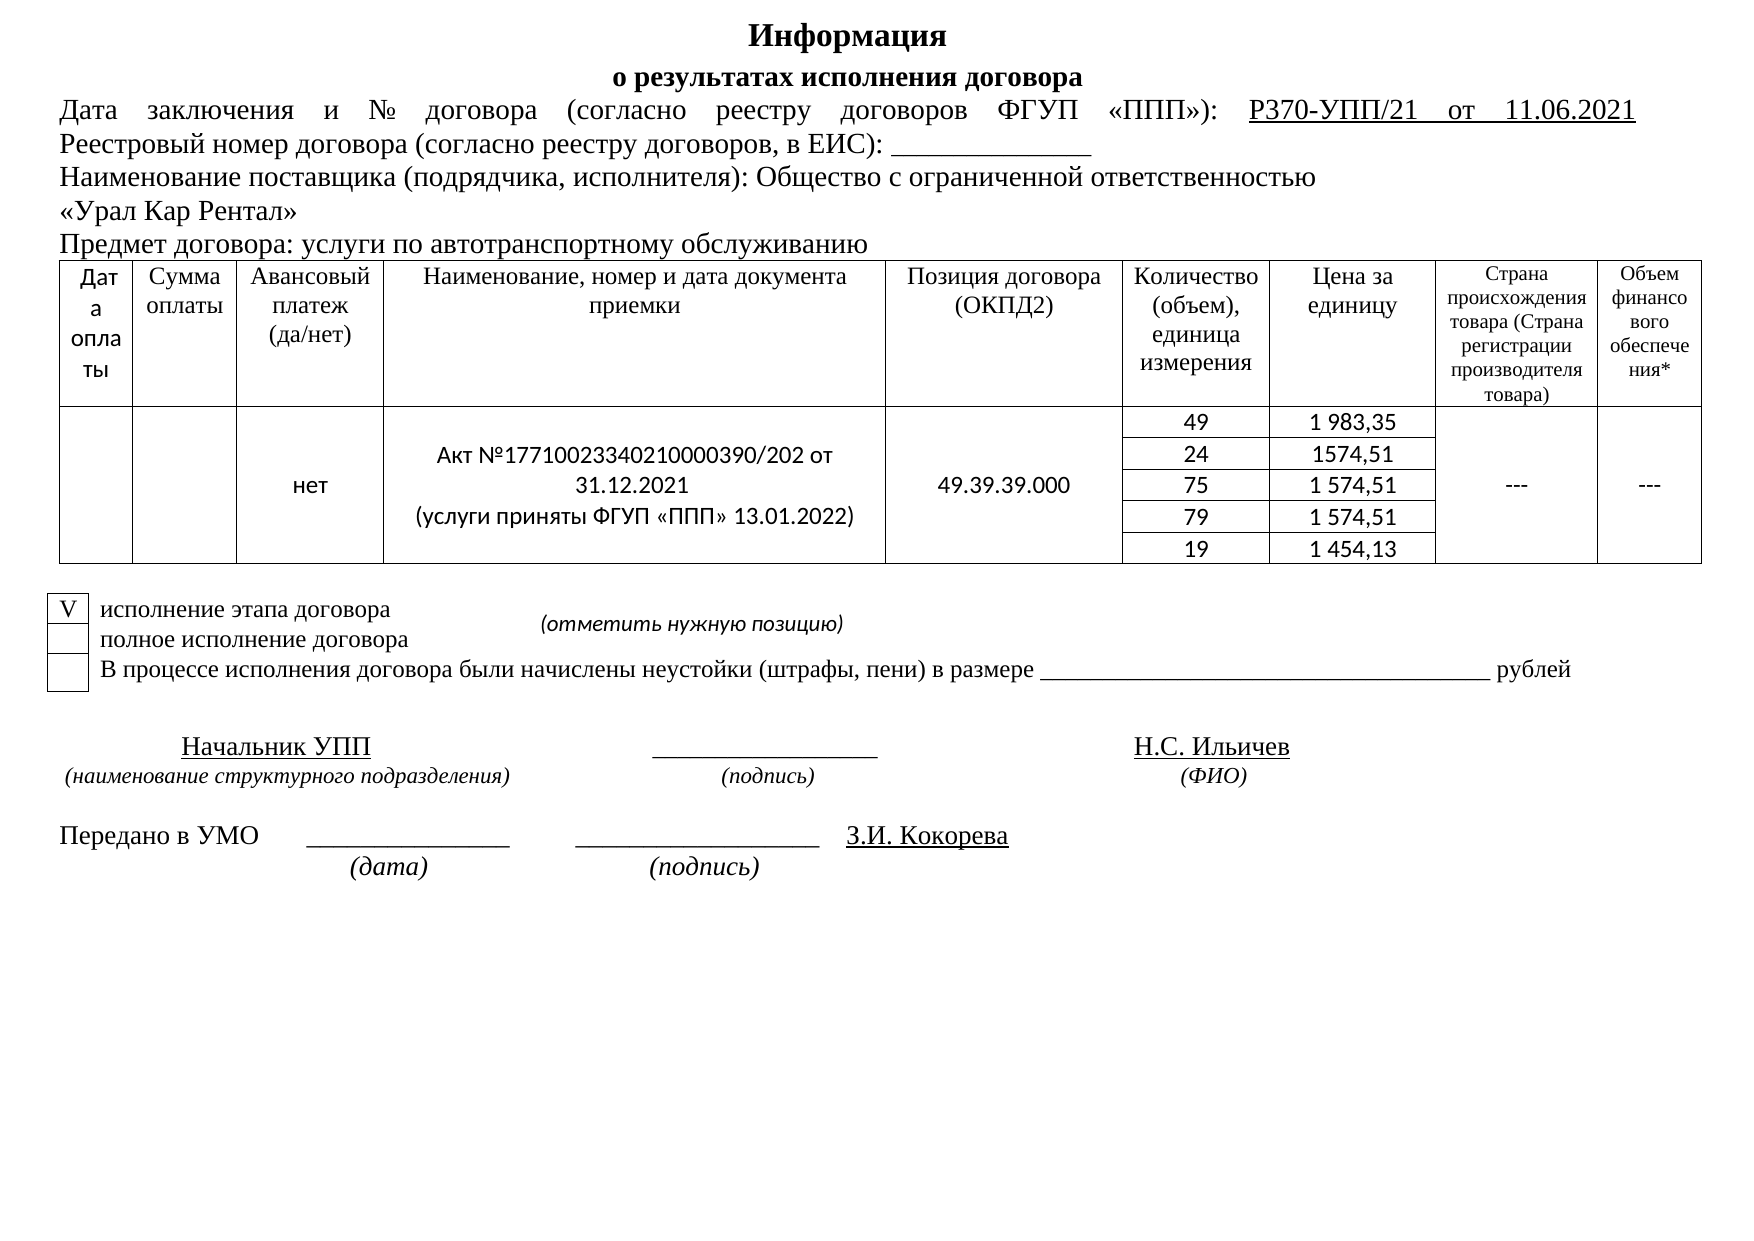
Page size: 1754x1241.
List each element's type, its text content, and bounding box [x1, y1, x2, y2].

table_cell 75 [1123, 470, 1269, 500]
text Информация [59, 15, 1636, 53]
text (наименование структурного подразделения) (подпись) (ФИО) [59, 762, 1636, 788]
table_cell 79 [1123, 501, 1269, 532]
table_cell 1 454,13 [1270, 533, 1435, 563]
table_header исполнение этапа договора [89, 593, 528, 623]
table_header Дата оплаты [60, 261, 132, 406]
table_header V [48, 594, 88, 623]
table_header Количество (объем), единица измерения [1123, 261, 1269, 406]
table_cell 49.39.39.000 [886, 407, 1122, 563]
text Наименование поставщика (подрядчика, исполнителя): Общество с ограниченной ответственностью [59, 159, 1636, 193]
text Предмет договора: услуги по автотранспортному обслуживанию [59, 227, 1636, 260]
table_cell [60, 407, 132, 563]
table_cell [48, 624, 88, 653]
table_cell 49 [1123, 407, 1269, 437]
text (дата) (подпись) [59, 850, 1636, 881]
table_header Авансовый платеж (да/нет) [237, 261, 383, 406]
table_cell 1 574,51 [1270, 470, 1435, 500]
table_cell 24 [1123, 438, 1269, 469]
text Дата заключения и № договора (согласно реестру договоров ФГУП «ППП»): Р370-УПП/21 от 11.06.2021 Реестровый номер договора (согласно реестру договоров, в ЕИС): ________________ [59, 92, 1636, 159]
text Передано в УМО _______________ __________________ З.И. Кокорева [59, 819, 1636, 850]
table_header Цена за единицу [1270, 261, 1435, 406]
table_cell полное исполнение договора [89, 623, 528, 653]
text о результатах исполнения договора [59, 59, 1636, 92]
table_header (отметить нужную позицию) [529, 593, 1624, 653]
table_cell 1574,51 [1270, 438, 1435, 469]
text Начальник УПП __________________ Н.С. Ильичев [59, 731, 1636, 762]
text «Урал Кар Рентал» [59, 193, 1636, 227]
table_cell 1 574,51 [1270, 501, 1435, 532]
table_cell [48, 654, 88, 691]
table_cell 1 983,35 [1270, 407, 1435, 437]
table_header Страна происхождения товара (Страна регистрации производителя товара) [1436, 261, 1597, 406]
table_header Сумма оплаты [133, 261, 236, 406]
table_header Объем финансового обеспечения* [1598, 261, 1701, 406]
table_cell нет [237, 407, 383, 563]
table_cell Акт №17710023340210000390/202 от 31.12.2021 (услуги приняты ФГУП «ППП» 13.01.2022) [384, 407, 885, 563]
table_cell [133, 407, 236, 563]
table_header Позиция договора (ОКПД2) [886, 261, 1122, 406]
table_cell 19 [1123, 533, 1269, 563]
table_cell В процессе исполнения договора были начислены неустойки (штрафы, пени) в размере ____________________________________ рублей [89, 653, 1624, 691]
table_header Наименование, номер и дата документа приемки [384, 261, 885, 406]
table_cell --- [1598, 407, 1701, 563]
table_cell --- [1436, 407, 1597, 563]
